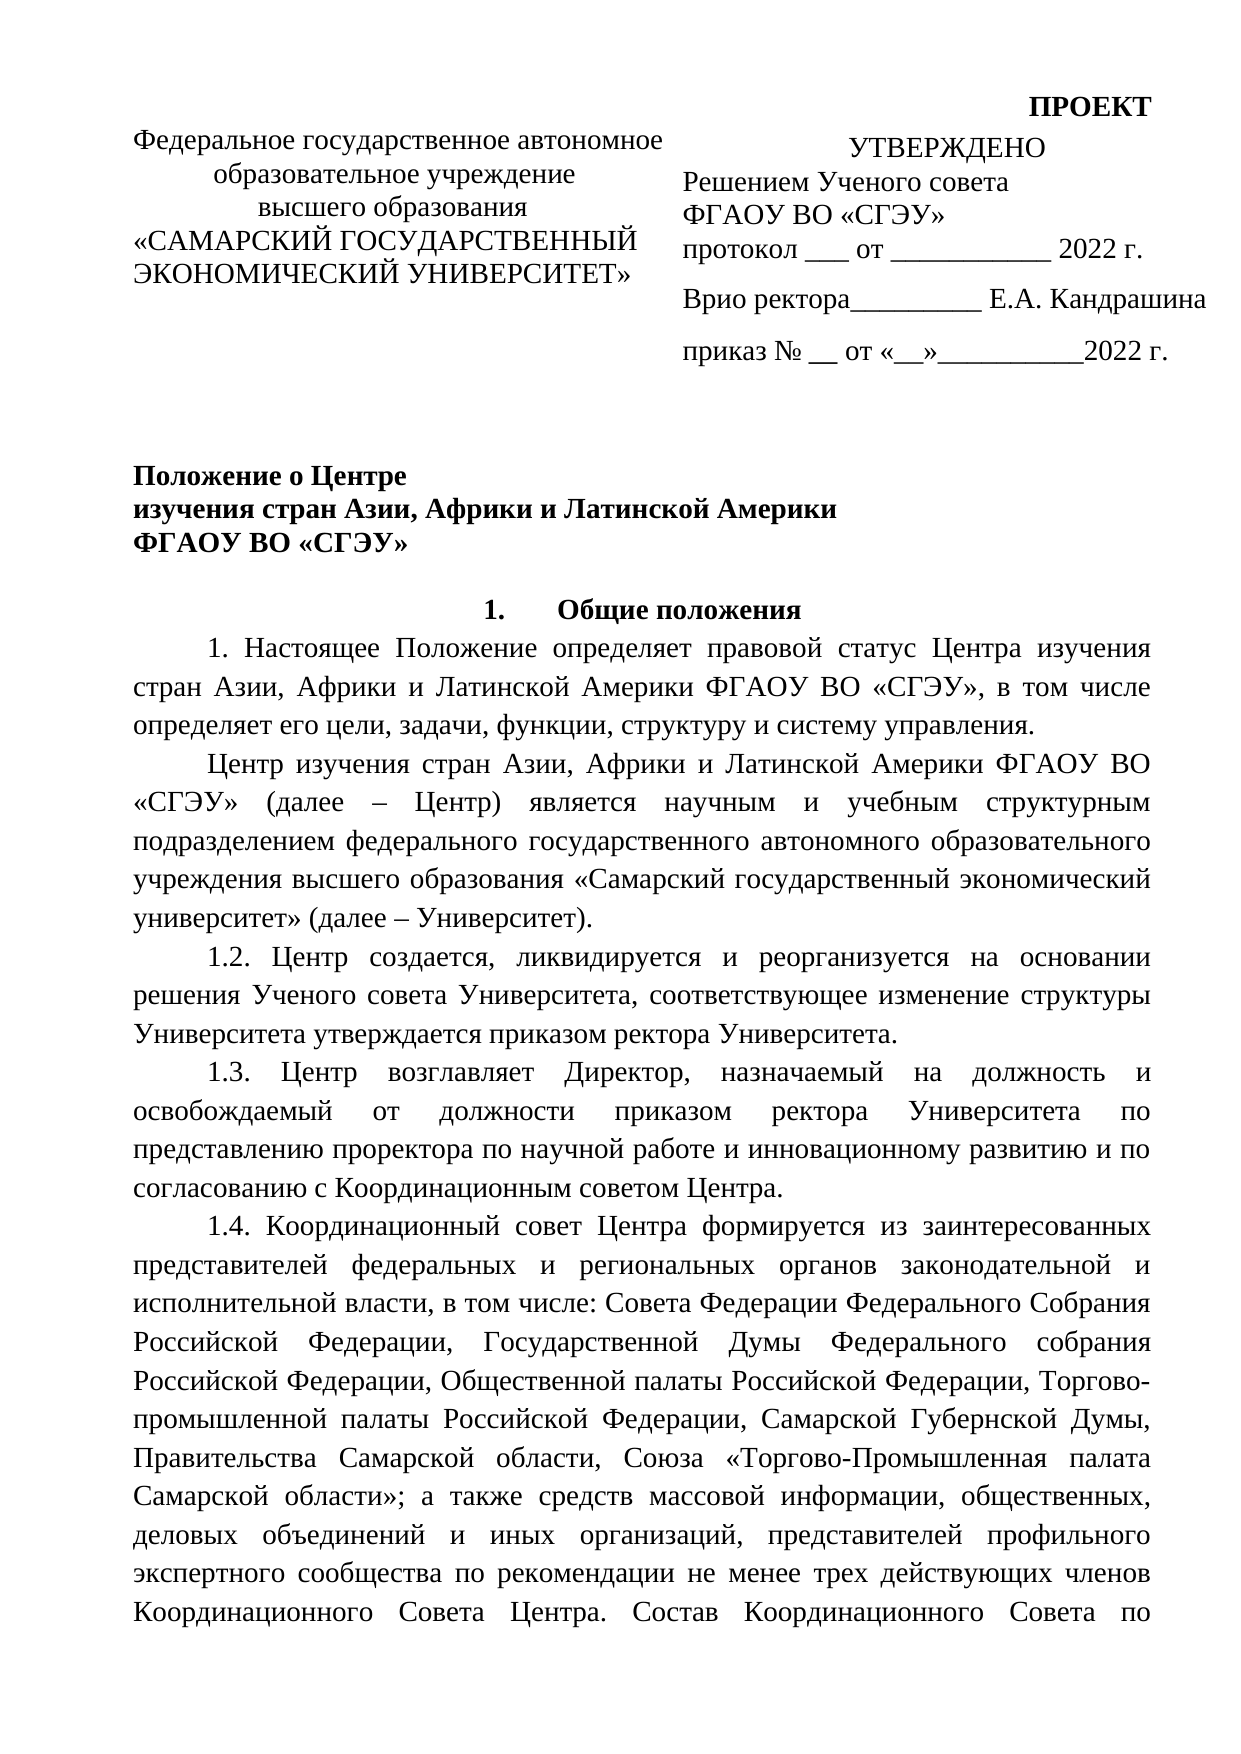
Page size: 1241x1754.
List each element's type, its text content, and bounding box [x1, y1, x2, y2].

text ПРОЕКТ [133, 89, 1152, 122]
text Федеральное государственное автономное [133, 122, 667, 156]
text образовательное учреждение [133, 156, 667, 189]
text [133, 1208, 1152, 1627]
text ЭКОНОМИЧЕСКИЙ УНИВЕРСИТЕТ» [133, 256, 667, 290]
list Общие положения [133, 592, 1152, 625]
text 1. Настоящее Положение определяет правовой статус Центра изучения стран Азии, Африки и Латинской Америки ФГАОУ ВО «СГЭУ», в том числе определяет его цели, задачи, функции, структуру и систему управления. [133, 630, 1152, 741]
text 1.2. Центр создается, ликвидируется и реорганизуется на основании решения Ученого совета Университета, соответствующее изменение структуры Университета утверждается приказом ректора Университета. [133, 939, 1152, 1049]
text изучения стран Азии, Африки и Латинской Америки [133, 491, 1152, 525]
text Положение о Центре [133, 458, 1152, 491]
text ФГАОУ ВО «СГЭУ» [133, 525, 1152, 558]
text «САМАРСКИЙ ГОСУДАРСТВЕННЫЙ [133, 223, 667, 256]
text 1.3. Центр возглавляет Директор, назначаемый на должность и освобождаемый от должности приказом ректора Университета по представлению проректора по научной работе и инновационному развитию и по согласованию с Координационным советом Центра. [133, 1054, 1152, 1203]
text высшего образования [133, 189, 667, 223]
text Центр изучения стран Азии, Африки и Латинской Америки ФГАОУ ВО «СГЭУ» (далее – Центр) является научным и учебным структурным подразделением федерального государственного автономного образовательного учреждения высшего образования «Самарский государственный экономический университет» (далее – Университет). [133, 746, 1152, 934]
